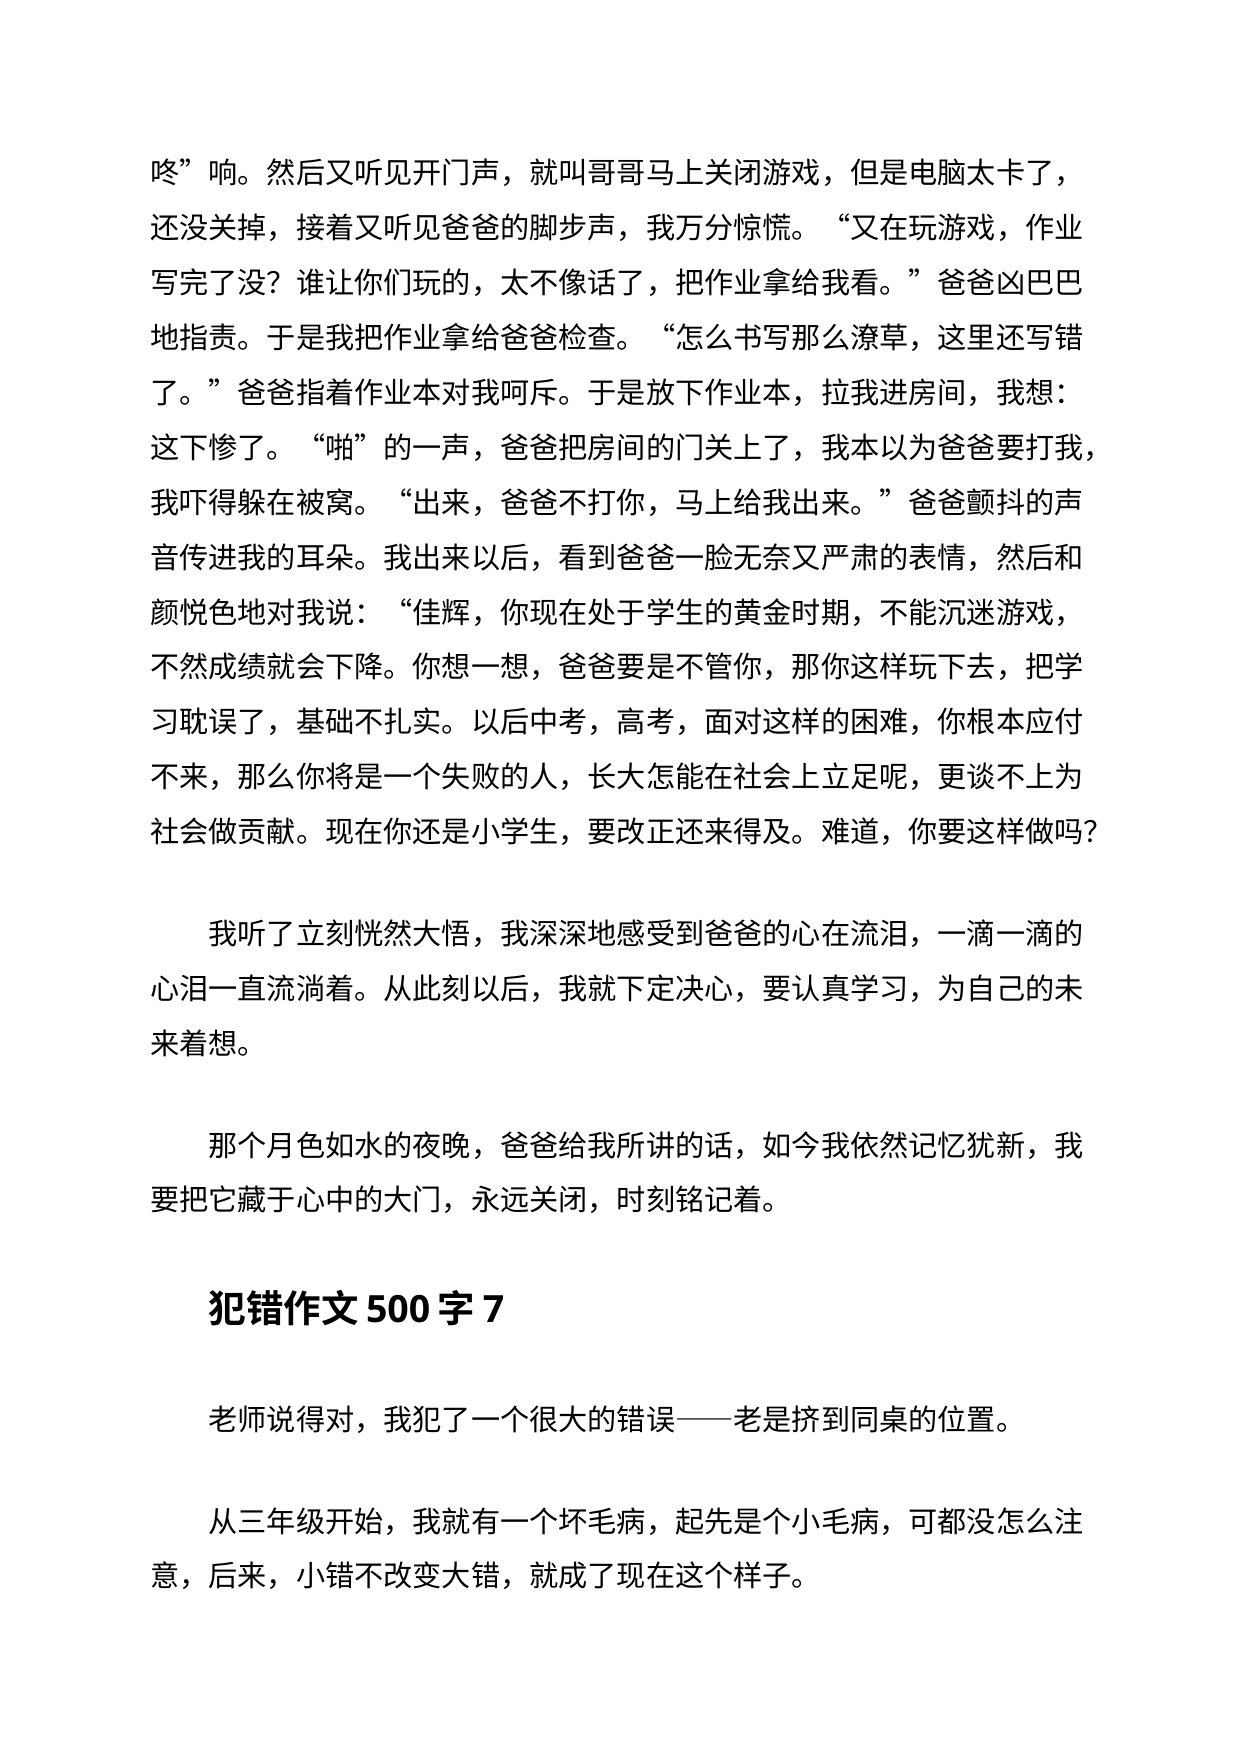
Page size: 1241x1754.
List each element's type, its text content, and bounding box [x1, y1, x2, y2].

text 老师说得对，我犯了一个很大的错误——老是挤到同桌的位置。 [150, 1396, 1090, 1439]
text 我听了立刻恍然大悟，我深深地感受到爸爸的心在流泪，一滴一滴的心泪一直流淌着。从此刻以后，我就下定决心，要认真学习，为自己的未来着想。 [150, 911, 1090, 1063]
text 从三年级开始，我就有一个坏毛病，起先是个小毛病，可都没怎么注意，后来，小错不改变大错，就成了现在这个样子。 [150, 1498, 1090, 1595]
text 犯错作文500字7 [150, 1279, 1090, 1333]
text 那个月色如水的夜晚，爸爸给我所讲的话，如今我依然记忆犹新，我要把它藏于心中的大门，永远关闭，时刻铭记着。 [150, 1122, 1090, 1219]
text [150, 150, 1090, 851]
